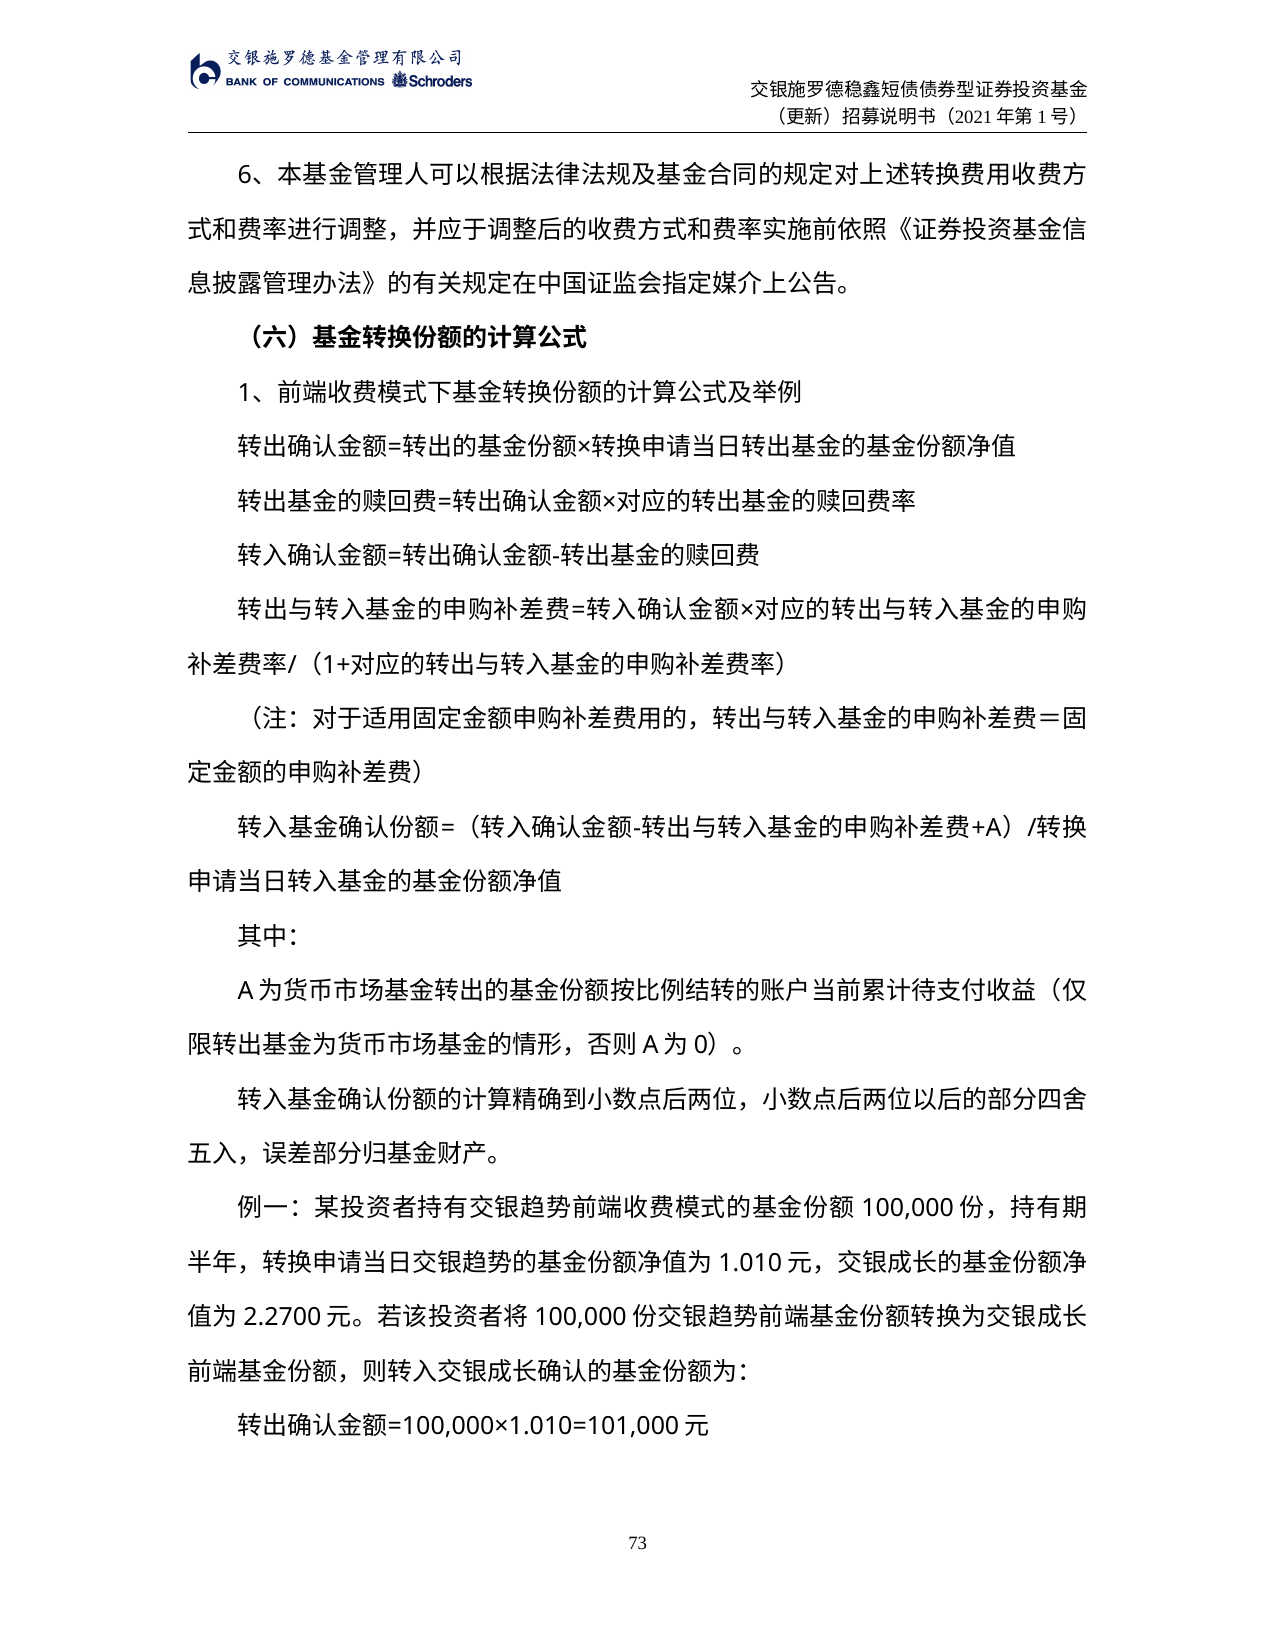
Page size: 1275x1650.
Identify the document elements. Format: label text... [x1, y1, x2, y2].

text 转出基金的赎回费=转出确认金额×对应的转出基金的赎回费率 [187, 481, 1087, 517]
text 6、本基金管理人可以根据法律法规及基金合同的规定对上述转换费用收费方式和费率进行调整，并应于调整后的收费方式和费率实施前依照《证券投资基金信息披露管理办法》的有关规定在中国证监会指定媒介上公告。 [187, 155, 1087, 300]
text 例一：某投资者持有交银趋势前端收费模式的基金份额100,000份，持有期半年，转换申请当日交银趋势的基金份额净值为1.010元，交银成长的基金份额净值为2.2700元。若该投资者将100,000份交银趋势前端基金份额转换为交银成长前端基金份额，则转入交银成长确认的基金份额为： [187, 1188, 1087, 1387]
text 其中： [187, 916, 1087, 952]
text 1、前端收费模式下基金转换份额的计算公式及举例 [187, 372, 1087, 408]
text 转入基金确认份额的计算精确到小数点后两位，小数点后两位以后的部分四舍五入，误差部分归基金财产。 [187, 1079, 1087, 1170]
text 转出确认金额=100,000×1.010=101,000元 [187, 1405, 1087, 1442]
text 转出确认金额=转出的基金份额×转换申请当日转出基金的基金份额净值 [187, 427, 1087, 463]
text （注：对于适用固定金额申购补差费用的，转出与转入基金的申购补差费＝固定金额的申购补差费） [187, 698, 1087, 789]
text 转入确认金额=转出确认金额-转出基金的赎回费 [187, 535, 1087, 572]
text 转出与转入基金的申购补差费=转入确认金额×对应的转出与转入基金的申购补差费率/（1+对应的转出与转入基金的申购补差费率） [187, 590, 1087, 680]
text （六）基金转换份额的计算公式 [187, 318, 1087, 354]
picture [190, 50, 472, 89]
text A为货币市场基金转出的基金份额按比例结转的账户当前累计待支付收益（仅限转出基金为货币市场基金的情形，否则A为0）。 [187, 970, 1087, 1061]
text 转入基金确认份额=（转入确认金额-转出与转入基金的申购补差费+A）/转换申请当日转入基金的基金份额净值 [187, 807, 1087, 898]
